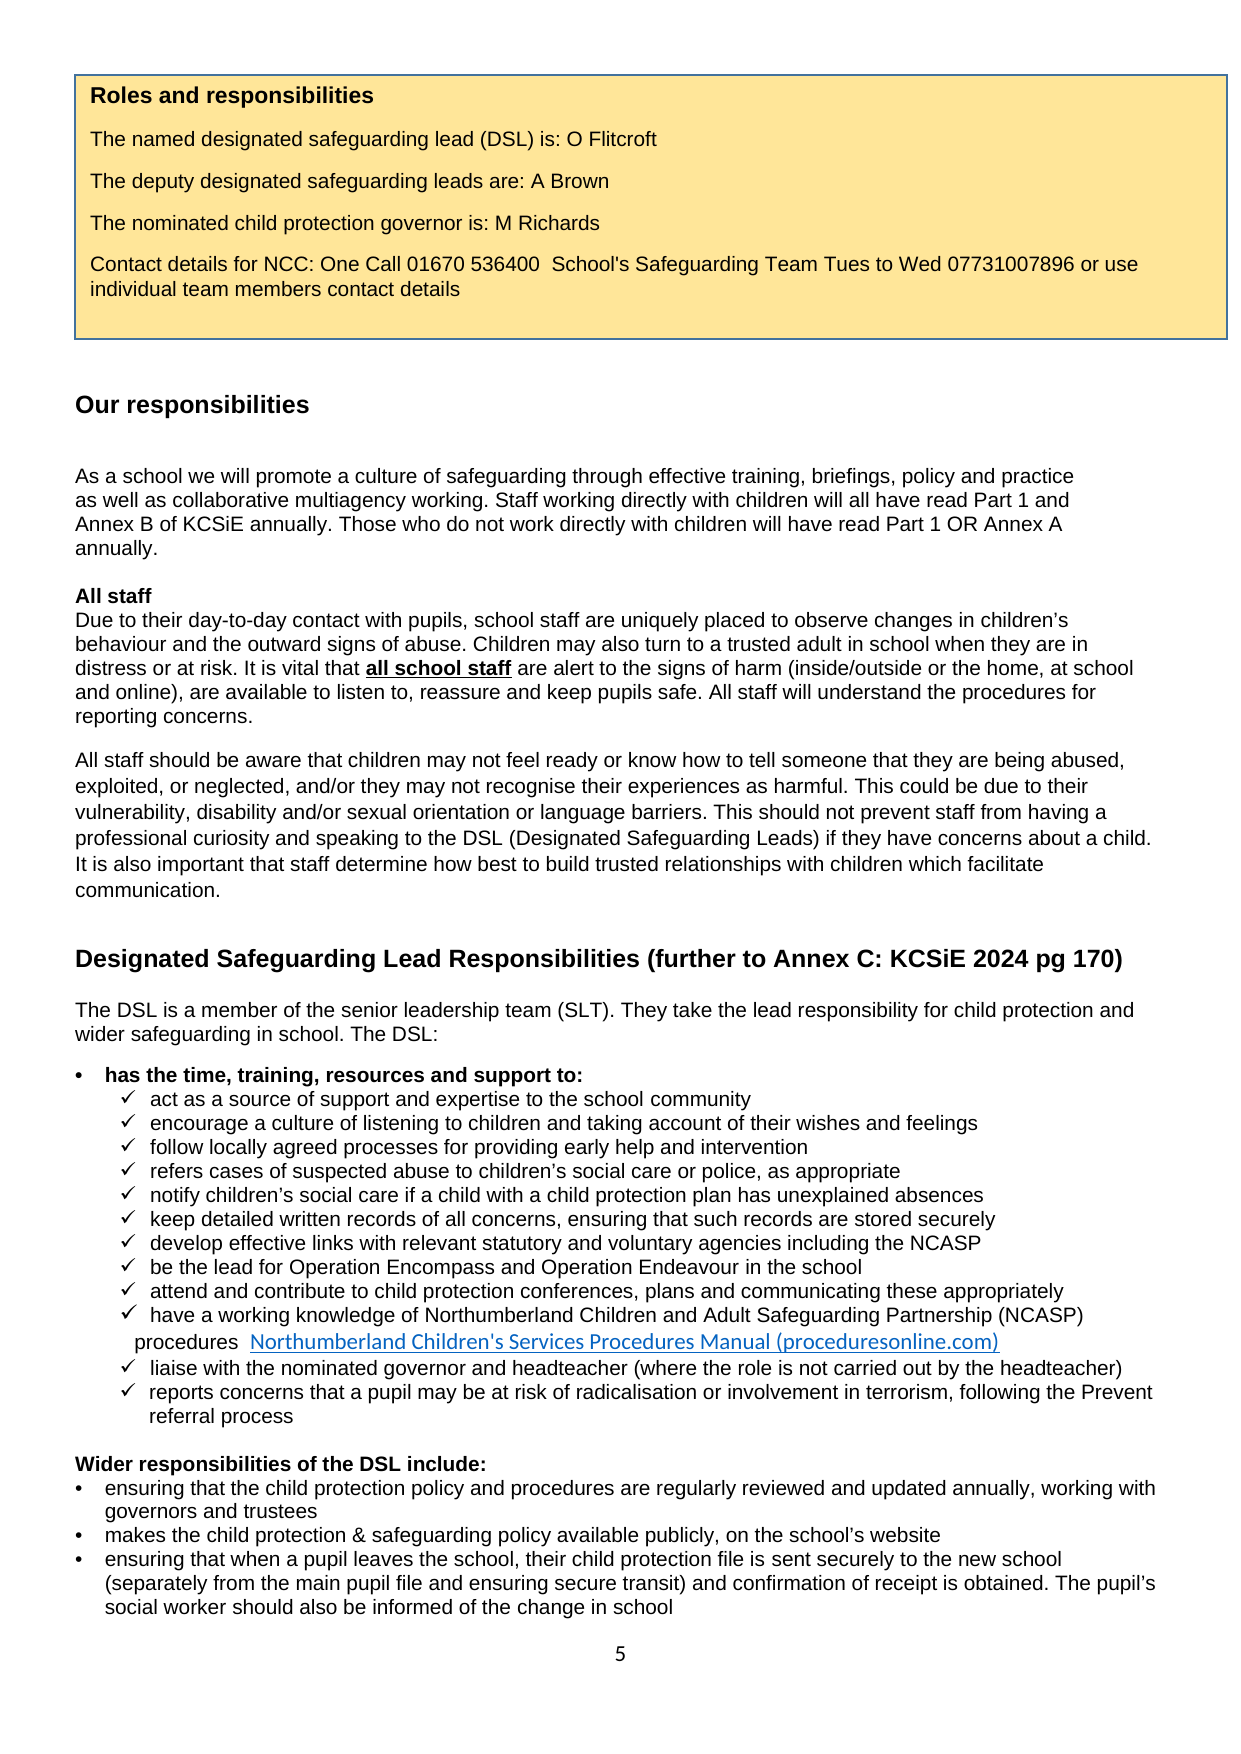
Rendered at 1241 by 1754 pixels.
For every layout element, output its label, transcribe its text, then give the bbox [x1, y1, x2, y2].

list have a working knowledge of Northumberland Children and Adult Safeguarding Partnership (NCASP) procedures Northumberland Children's Services Procedures Manual (proceduresonline.com) [119, 1303, 1165, 1355]
text Wider responsibilities of the DSL include: [75, 1451, 1165, 1475]
list makes the child protection & safeguarding policy available publicly, on the school’s website [75, 1523, 1165, 1547]
list liaise with the nominated governor and headteacher (where the role is not carried out by the headteacher) [119, 1355, 1165, 1379]
text Due to their day-to-day contact with pupils, school staff are uniquely placed to observe changes in children’s behaviour and the outward signs of abuse. Children may also turn to a trusted adult in school when they are in distress or at risk. It is vital that all school staff are alert to the signs of harm (inside/outside or the home, at school and online), are available to listen to, reassure and keep pupils safe. All staff will understand the procedures for reporting concerns. [75, 608, 1165, 727]
list notify children’s social care if a child with a child protection plan has unexplained absences [119, 1183, 1165, 1207]
text As a school we will promote a culture of safeguarding through effective training, briefings, policy and practice as well as collaborative multiagency working. Staff working directly with children will all have read Part 1 and Annex B of KCSiE annually. Those who do not work directly with children will have read Part 1 OR Annex A annually. [75, 464, 1101, 560]
list act as a source of support and expertise to the school community [119, 1086, 1165, 1110]
list encourage a culture of listening to children and taking account of their wishes and feelings [119, 1110, 1165, 1134]
text All staff [75, 584, 1165, 608]
list keep detailed written records of all concerns, ensuring that such records are stored securely [119, 1207, 1165, 1231]
list follow locally agreed processes for providing early help and intervention [119, 1134, 1165, 1158]
list ensuring that when a pupil leaves the school, their child protection file is sent securely to the new school (separately from the main pupil file and ensuring secure transit) and confirmation of receipt is obtained. The pupil’s social worker should also be informed of the change in school [75, 1547, 1165, 1619]
list refers cases of suspected abuse to children’s social care or police, as appropriate [119, 1158, 1165, 1183]
text Our responsibilities [75, 390, 1165, 419]
list attend and contribute to child protection conferences, plans and communicating these appropriately [119, 1279, 1165, 1303]
text The DSL is a member of the senior leadership team (SLT). They take the lead responsibility for child protection and wider safeguarding in school. The DSL: [75, 998, 1165, 1046]
text Designated Safeguarding Lead Responsibilities (further to Annex C: KCSiE 2024 pg 170) [75, 944, 1165, 973]
list develop effective links with relevant statutory and voluntary agencies including the NCASP [119, 1231, 1165, 1255]
list be the lead for Operation Encompass and Operation Endeavour in the school [119, 1255, 1165, 1279]
list has the time, training, resources and support to: [75, 1062, 1165, 1086]
list ensuring that the child protection policy and procedures are regularly reviewed and updated annually, working with governors and trustees [75, 1475, 1165, 1523]
list reports concerns that a pupil may be at risk of radicalisation or involvement in terrorism, following the Prevent referral process [119, 1379, 1165, 1427]
text All staff should be aware that children may not feel ready or know how to tell someone that they are being abused, exploited, or neglected, and/or they may not recognise their experiences as harmful. This could be due to their vulnerability, disability and/or sexual orientation or language barriers. This should not prevent staff from having a professional curiosity and speaking to the DSL (Designated Safeguarding Leads) if they have concerns about a child. It is also important that staff determine how best to build trusted relationships with children which facilitate communication. [75, 748, 1165, 901]
